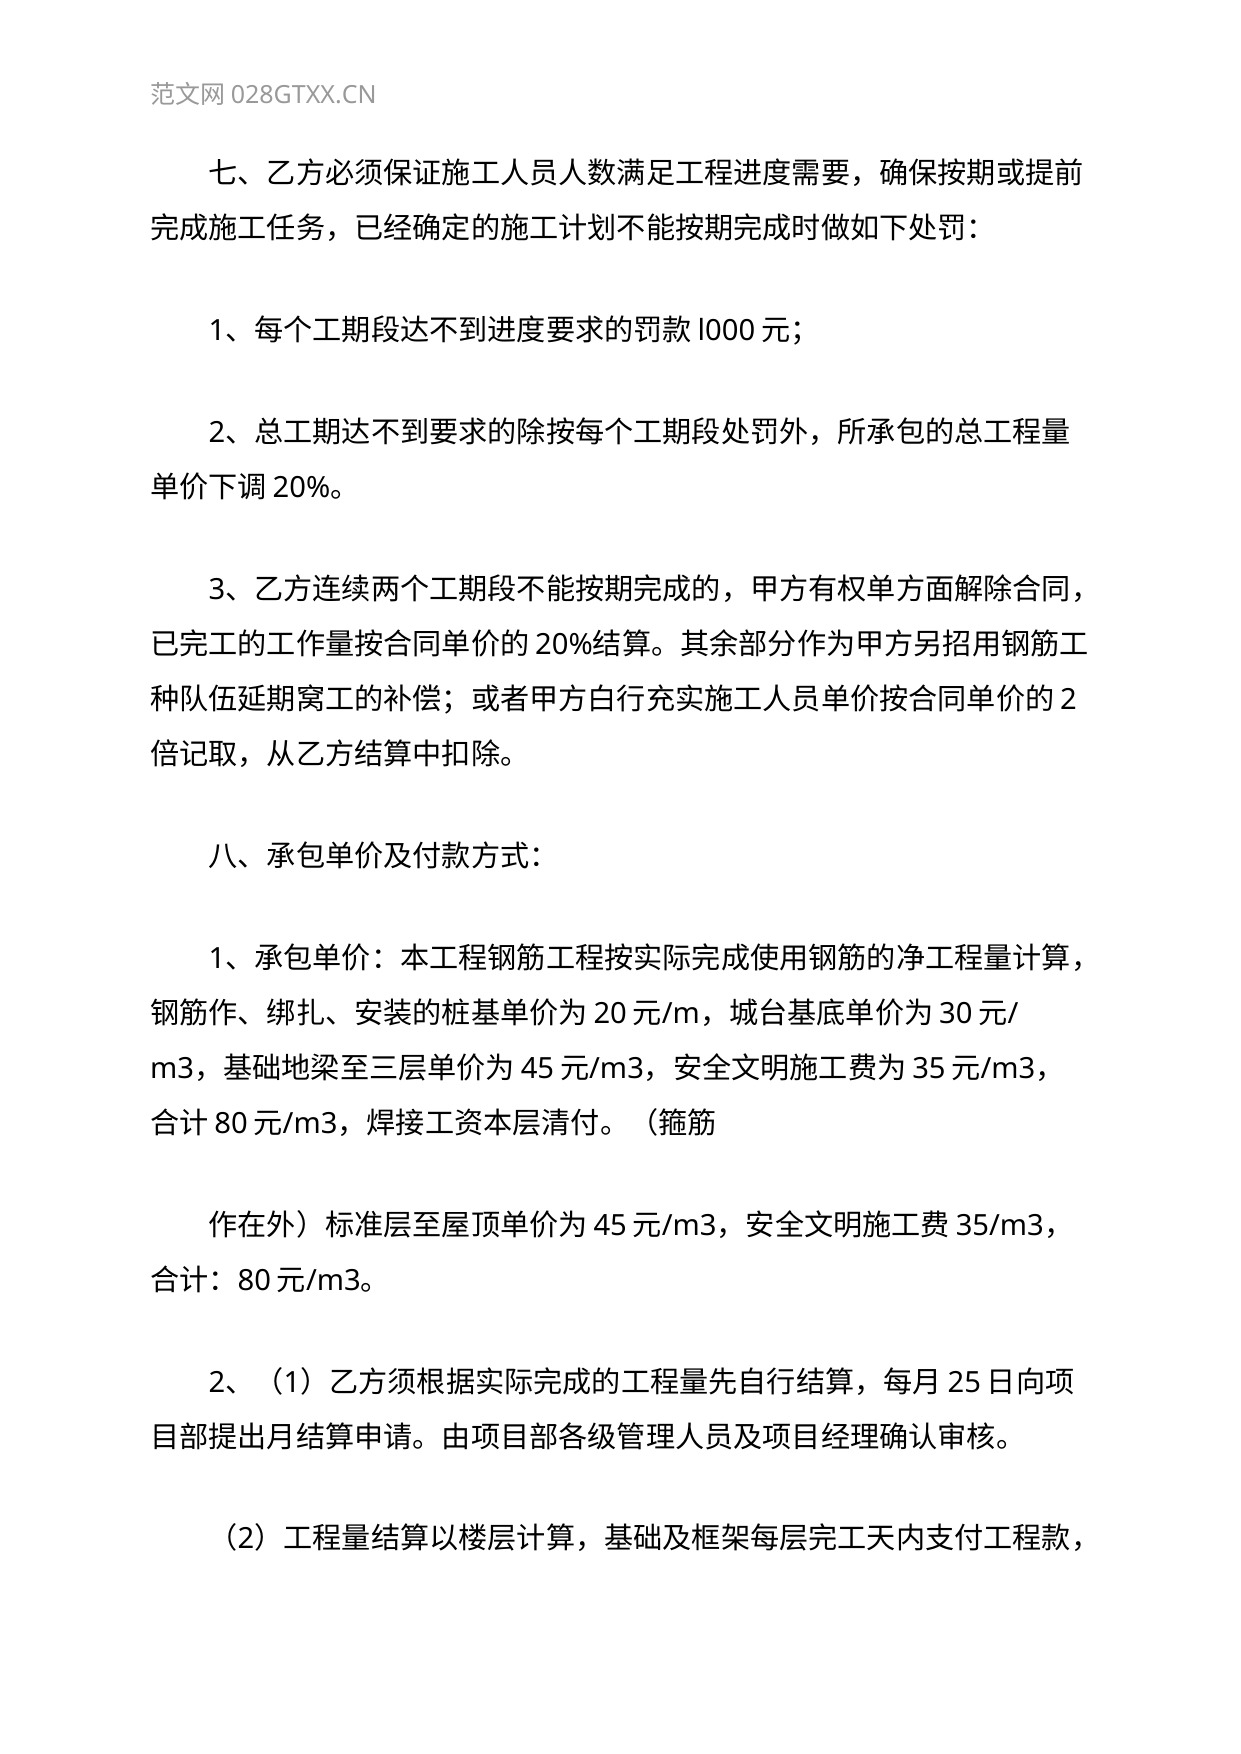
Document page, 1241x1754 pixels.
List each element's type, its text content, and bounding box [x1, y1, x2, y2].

text 3、乙方连续两个工期段不能按期完成的，甲方有权单方面解除合同，已完工的工作量按合同单价的20%结算。其余部分作为甲方另招用钢筋工种队伍延期窝工的补偿；或者甲方白行充实施工人员单价按合同单价的2倍记取，从乙方结算中扣除。 [150, 566, 1090, 773]
text 1、承包单价：本工程钢筋工程按实际完成使用钢筋的净工程量计算，钢筋作、绑扎、安装的桩基单价为20元/m，城台基底单价为30元/m3，基础地梁至三层单价为45元/m3，安全文明施工费为35元/m3，合计80元/m3，焊接工资本层清付。（箍筋 [150, 934, 1090, 1142]
text 1、每个工期段达不到进度要求的罚款l000元； [150, 307, 1090, 349]
text 作在外）标准层至屋顶单价为45元/m3，安全文明施工费35/m3，合计：80元/m3。 [150, 1201, 1090, 1298]
text 2、（1）乙方须根据实际完成的工程量先自行结算，每月25日向项目部提出月结算申请。由项目部各级管理人员及项目经理确认审核。 [150, 1358, 1090, 1455]
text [150, 1515, 1090, 1557]
text 2、总工期达不到要求的除按每个工期段处罚外，所承包的总工程量单价下调20%。 [150, 409, 1090, 506]
text 八、承包单价及付款方式： [150, 832, 1090, 875]
text 七、乙方必须保证施工人员人数满足工程进度需要，确保按期或提前完成施工任务，已经确定的施工计划不能按期完成时做如下处罚： [150, 150, 1090, 247]
